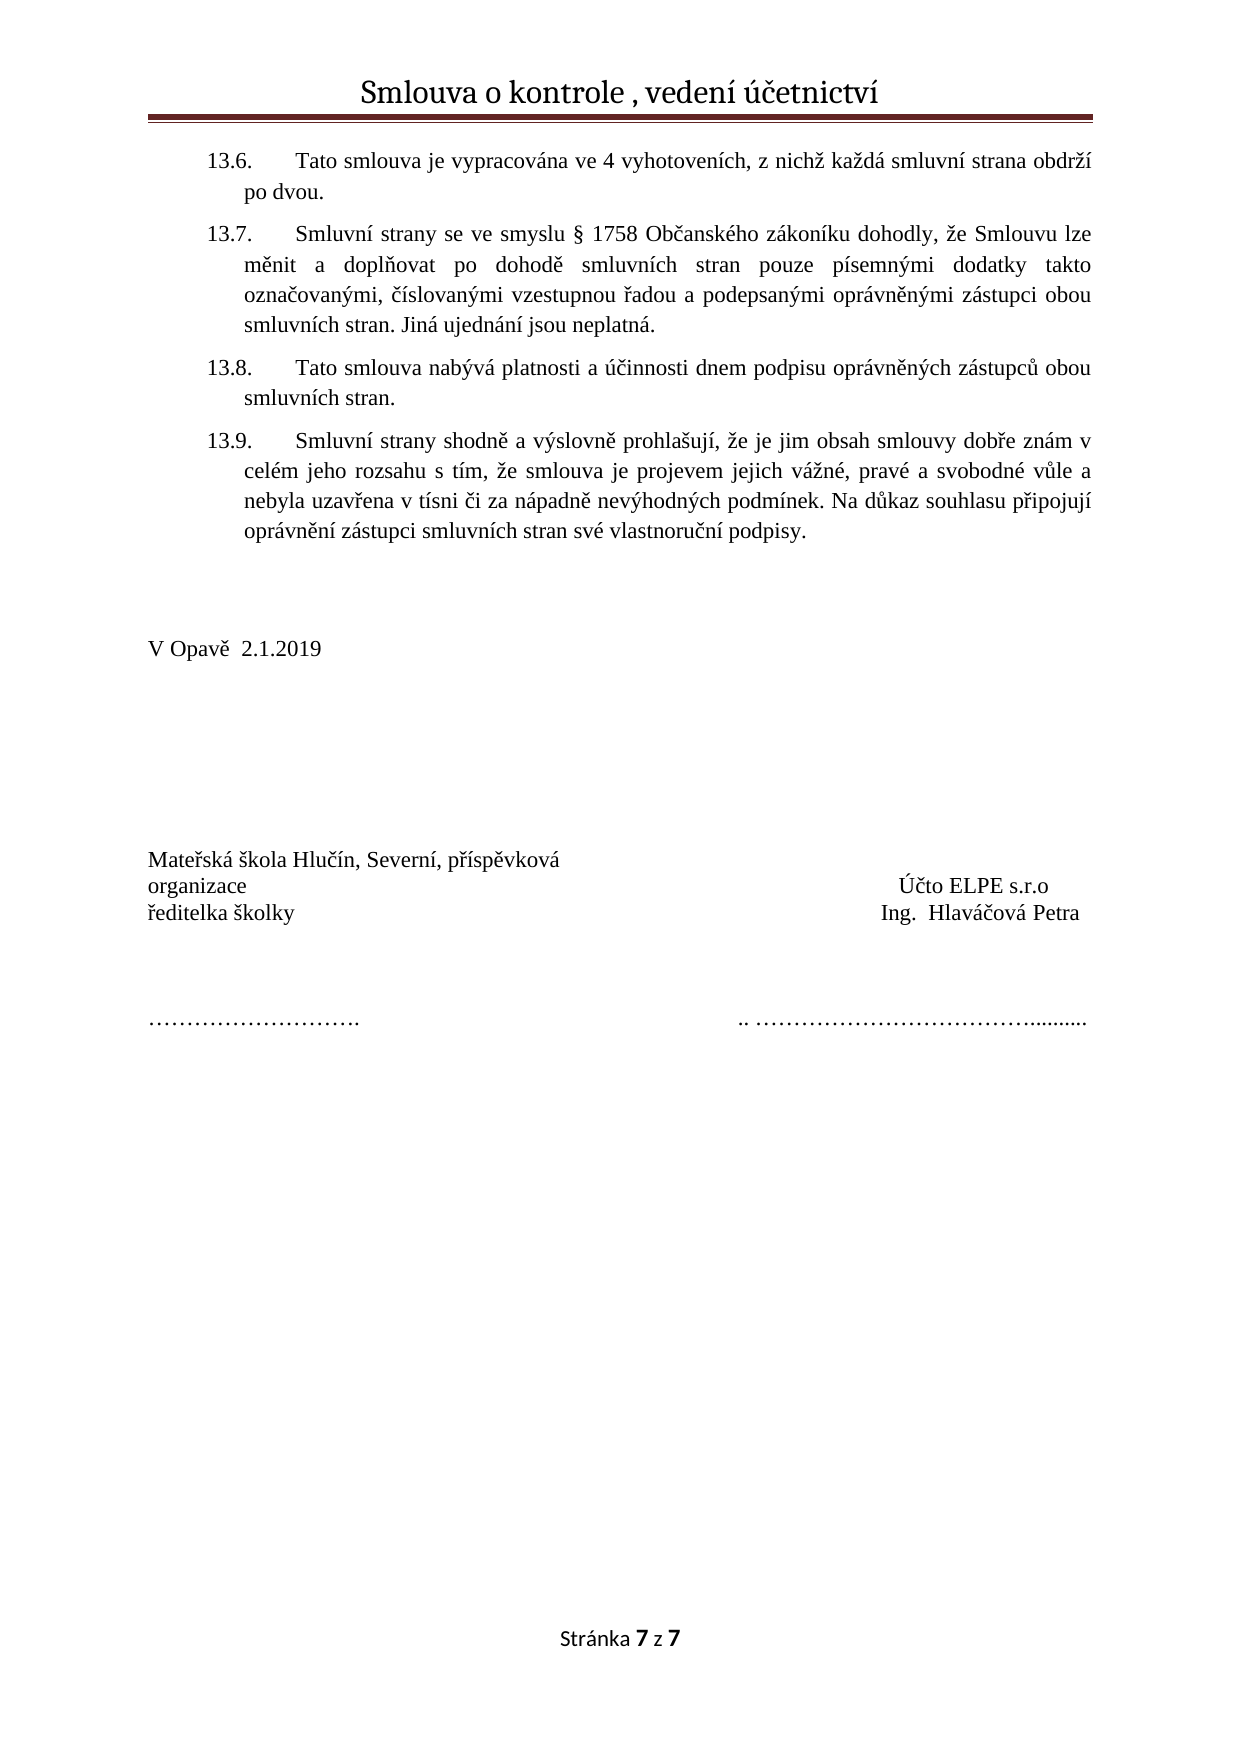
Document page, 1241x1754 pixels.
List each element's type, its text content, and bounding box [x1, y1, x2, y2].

text Tato smlouva je vypracována ve 4 vyhotoveních, z nichž každá smluvní strana obdrží po dvou. [207, 148, 1093, 204]
text ………………………. .. ……………………………….......... [148, 1004, 1093, 1057]
text Smluvní strany shodně a výslovně prohlašují, že je jim obsah smlouvy dobře znám v celém jeho rozsahu s tím, že smlouva je projevem jejich vážné, pravé a svobodné vůle a nebyla uzavřena v tísni či za nápadně nevýhodných podmínek. Na důkaz souhlasu připojují oprávnění zástupci smluvních stran své vlastnoruční podpisy. [207, 427, 1093, 544]
text organizace Účto ELPE s.r.o ředitelka školky Ing. Hlaváčová Petra [148, 872, 1093, 952]
text Tato smlouva nabývá platnosti a účinnosti dnem podpisu oprávněných zástupců obou smluvních stran. [207, 354, 1093, 410]
text V Opavě 2.1.2019 [148, 635, 1093, 662]
text Smluvní strany se ve smyslu § 1758 Občanského zákoníku dohodly, že Smlouvu lze měnit a doplňovat po dohodě smluvních stran pouze písemnými dodatky takto označovanými, číslovanými vzestupnou řadou a podepsanými oprávněnými zástupci obou smluvních stran. Jiná ujednání jsou neplatná. [207, 221, 1093, 337]
text Mateřská škola Hlučín, Severní, příspěvková [148, 846, 1093, 872]
